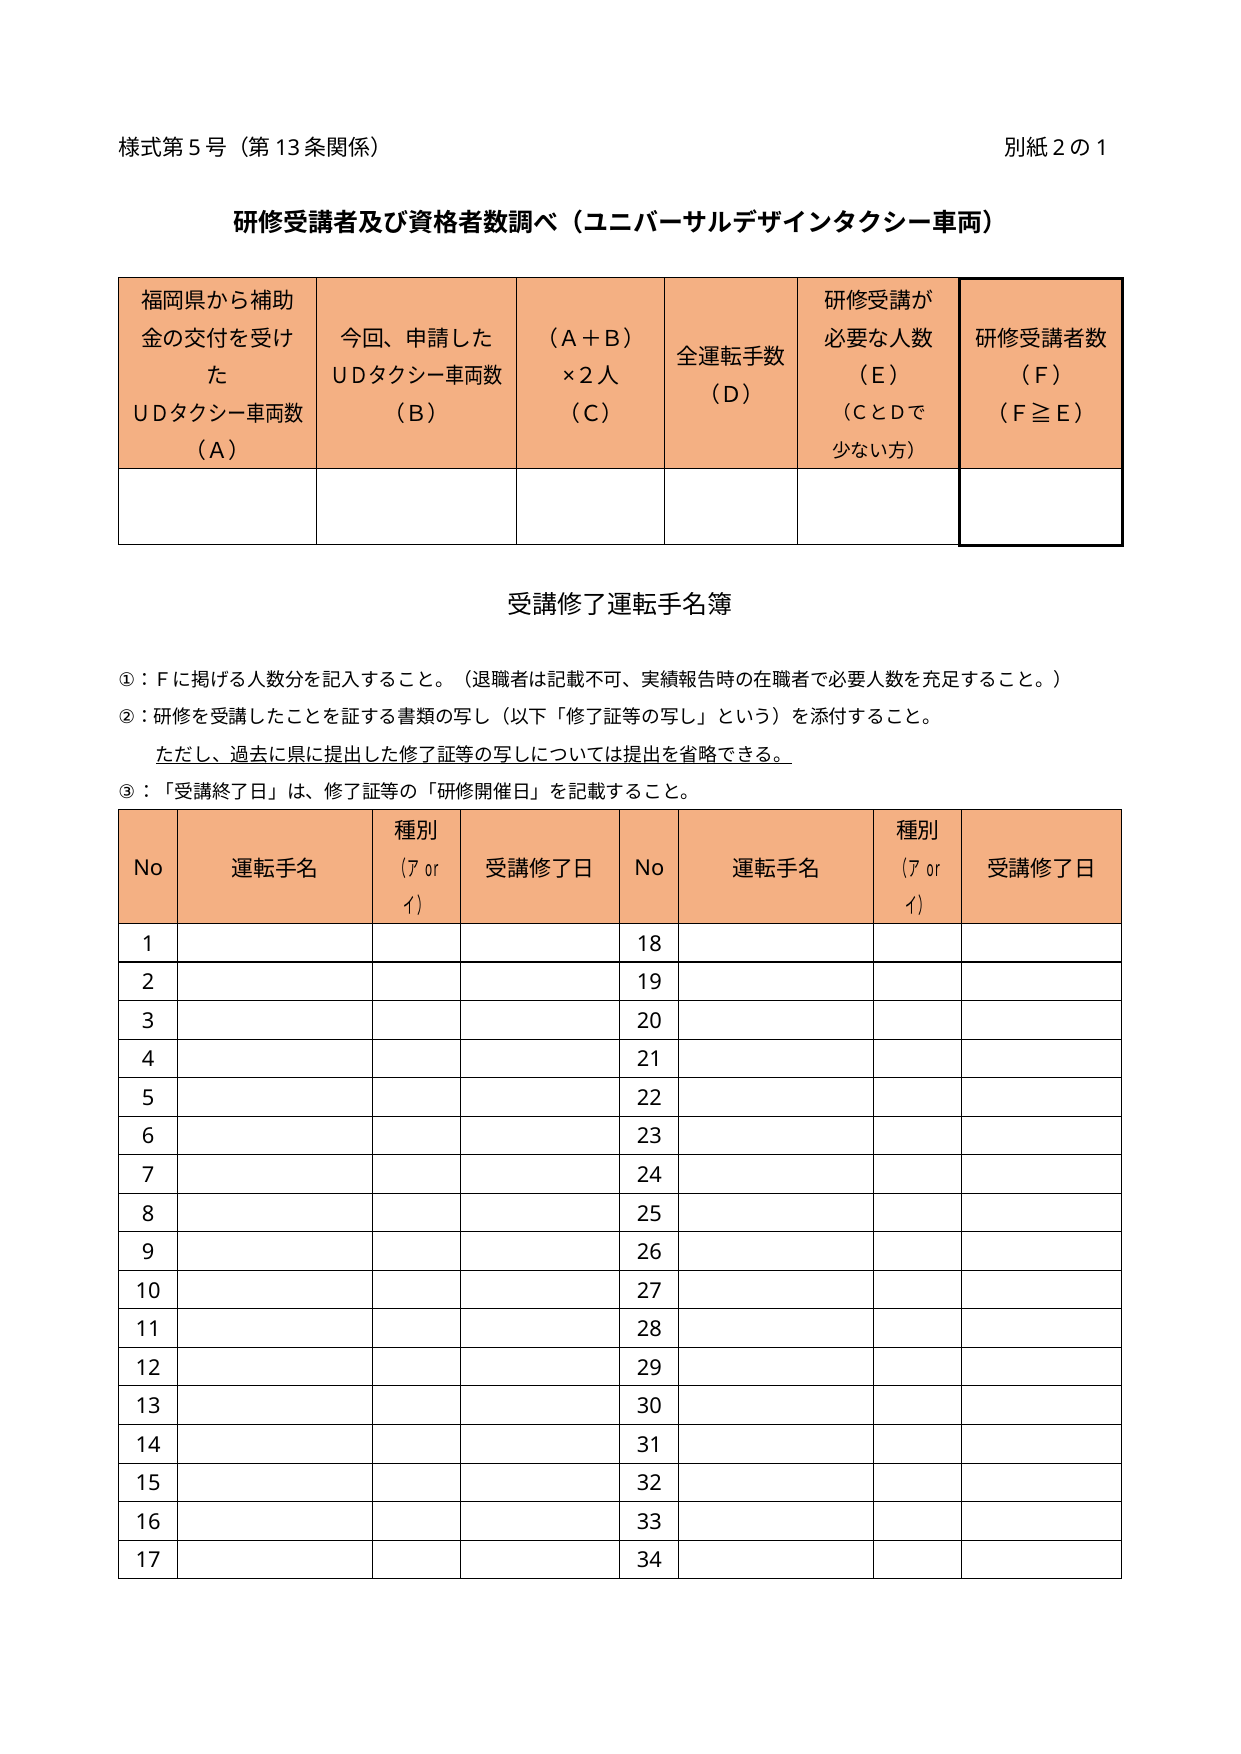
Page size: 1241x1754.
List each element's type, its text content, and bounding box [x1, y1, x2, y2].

table_cell [373, 1271, 460, 1308]
table_cell [962, 1309, 1121, 1347]
table_cell 22 [620, 1078, 678, 1116]
table_cell 19 [620, 963, 678, 1000]
table_cell [178, 1271, 372, 1308]
table_cell [317, 469, 516, 544]
text 様式第5号（第13条関係） 別紙2の1 [118, 127, 1122, 164]
table_cell [962, 1348, 1121, 1385]
table_cell 7 [119, 1155, 177, 1193]
table_cell 12 [119, 1348, 177, 1385]
table_cell [679, 1001, 873, 1038]
table_cell [874, 1348, 961, 1385]
table_cell [178, 1502, 372, 1539]
table_cell 28 [620, 1309, 678, 1347]
table_cell [962, 1271, 1121, 1308]
table_cell [461, 1386, 619, 1424]
table_cell [874, 1386, 961, 1424]
table_cell [461, 1425, 619, 1462]
table_cell [373, 1425, 460, 1462]
table_cell [962, 1464, 1121, 1501]
table_cell [679, 924, 873, 961]
table_cell [373, 963, 460, 1000]
table_cell 14 [119, 1425, 177, 1462]
table_header 運転手名 [178, 810, 372, 923]
table_cell [373, 1386, 460, 1424]
table_cell [373, 1117, 460, 1154]
table_cell 27 [620, 1271, 678, 1308]
text ②：研修を受講したことを証する書類の写し（以下「修了証等の写し」という）を添付すること。 [118, 697, 1122, 734]
table_cell [461, 1194, 619, 1231]
table_cell [178, 1425, 372, 1462]
table_cell 4 [119, 1040, 177, 1077]
table_cell [679, 1348, 873, 1385]
table_cell [461, 1232, 619, 1270]
table_cell [461, 1078, 619, 1116]
text 受講修了運転手名簿 [118, 584, 1122, 622]
table_cell [178, 1464, 372, 1501]
table_cell [461, 1348, 619, 1385]
table_cell 21 [620, 1040, 678, 1077]
table_cell [461, 1271, 619, 1308]
table_header 種別 （アorイ） [874, 810, 961, 923]
table_cell [962, 1155, 1121, 1193]
table_cell [178, 1348, 372, 1385]
table_cell [178, 1541, 372, 1578]
table_cell [874, 1232, 961, 1270]
table_cell [679, 1194, 873, 1231]
table_header （Ａ＋Ｂ） ×２人 （Ｃ） [517, 278, 664, 468]
table_cell [962, 1194, 1121, 1231]
table_cell 34 [620, 1541, 678, 1578]
table_cell [373, 1541, 460, 1578]
table_cell [373, 1078, 460, 1116]
table_header No [620, 810, 678, 923]
table_cell [178, 1155, 372, 1193]
table_cell [178, 1194, 372, 1231]
table_cell [373, 1232, 460, 1270]
table_cell 29 [620, 1348, 678, 1385]
table_cell [373, 924, 460, 961]
table_cell [178, 1078, 372, 1116]
table_cell [178, 924, 372, 961]
table_cell [461, 963, 619, 1000]
table_cell [679, 1425, 873, 1462]
table_cell [962, 1502, 1121, 1539]
table_cell [373, 1348, 460, 1385]
table_cell [874, 1502, 961, 1539]
table_cell [962, 1232, 1121, 1270]
table_cell 23 [620, 1117, 678, 1154]
table_cell 33 [620, 1502, 678, 1539]
table_cell [874, 1155, 961, 1193]
table_cell 9 [119, 1232, 177, 1270]
table_cell 13 [119, 1386, 177, 1424]
table_cell [798, 469, 958, 544]
table_cell 5 [119, 1078, 177, 1116]
table_cell [373, 1194, 460, 1231]
table_cell [874, 1001, 961, 1038]
table_header 研修受講が 必要な人数（Ｅ） （ＣとＤで 少ない方） [798, 278, 958, 468]
table_header 運転手名 [679, 810, 873, 923]
table_header 今回、申請した ＵＤタクシー車両数（Ｂ） [317, 278, 516, 468]
table_cell [679, 1464, 873, 1501]
table_cell [962, 1117, 1121, 1154]
text 研修受講者及び資格者数調べ（ユニバーサルデザインタクシー車両） [118, 202, 1122, 239]
table_cell [461, 1541, 619, 1578]
table_cell [874, 1078, 961, 1116]
table_cell 30 [620, 1386, 678, 1424]
table_header 福岡県から補助金の交付を受けた ＵＤタクシー車両数（Ａ） [119, 278, 316, 468]
table_header 研修受講者数（Ｆ） （Ｆ≧Ｅ） [961, 280, 1121, 468]
table_cell 2 [119, 963, 177, 1000]
table_cell [679, 1040, 873, 1077]
table_header No [119, 810, 177, 923]
table_cell [119, 469, 316, 544]
table_cell [679, 1117, 873, 1154]
table_cell [961, 469, 1121, 544]
table_cell [665, 469, 797, 544]
table_cell [962, 1078, 1121, 1116]
table_cell [178, 1040, 372, 1077]
table_cell [679, 1309, 873, 1347]
table_cell [461, 1040, 619, 1077]
table_cell 24 [620, 1155, 678, 1193]
table_cell [679, 1232, 873, 1270]
table_cell [373, 1001, 460, 1038]
table_cell [679, 1386, 873, 1424]
text ただし、過去に県に提出した修了証等の写しについては提出を省略できる。 [118, 734, 1122, 772]
table_cell 32 [620, 1464, 678, 1501]
table_cell [962, 1001, 1121, 1038]
table_cell [874, 924, 961, 961]
table_cell [178, 1386, 372, 1424]
table_cell 11 [119, 1309, 177, 1347]
table_cell 8 [119, 1194, 177, 1231]
table_cell [874, 963, 961, 1000]
table_cell [874, 1271, 961, 1308]
table_cell 31 [620, 1425, 678, 1462]
table_cell 3 [119, 1001, 177, 1038]
table_cell [373, 1040, 460, 1077]
table_cell [874, 1117, 961, 1154]
table_cell [679, 1078, 873, 1116]
table_cell 15 [119, 1464, 177, 1501]
table_cell [373, 1464, 460, 1501]
table_cell [874, 1464, 961, 1501]
table_cell [679, 1155, 873, 1193]
table_cell [461, 1117, 619, 1154]
table_cell [178, 963, 372, 1000]
table_cell [679, 1502, 873, 1539]
table_header 全運転手数 （Ｄ） [665, 278, 797, 468]
table_cell 20 [620, 1001, 678, 1038]
table_cell [178, 1001, 372, 1038]
table_cell 18 [620, 924, 678, 961]
table_cell [178, 1232, 372, 1270]
table_cell [962, 1386, 1121, 1424]
table_cell [962, 1040, 1121, 1077]
table_cell [178, 1117, 372, 1154]
table_cell [874, 1309, 961, 1347]
table_cell 6 [119, 1117, 177, 1154]
text ③：「受講終了日」は、修了証等の「研修開催日」を記載すること。 [118, 772, 1122, 809]
table_cell [679, 1541, 873, 1578]
table_cell [962, 1425, 1121, 1462]
table_cell [461, 1502, 619, 1539]
table_cell [962, 963, 1121, 1000]
table_cell [874, 1541, 961, 1578]
table_cell [373, 1502, 460, 1539]
table_cell [874, 1040, 961, 1077]
table_cell 17 [119, 1541, 177, 1578]
table_cell [373, 1155, 460, 1193]
table_cell 16 [119, 1502, 177, 1539]
table_cell [461, 1155, 619, 1193]
table_header 種別 （アorイ） [373, 810, 460, 923]
table_cell 26 [620, 1232, 678, 1270]
table_header 受講修了日 [962, 810, 1121, 923]
table_cell 10 [119, 1271, 177, 1308]
table_cell [461, 924, 619, 961]
table_cell [373, 1309, 460, 1347]
table_cell [178, 1309, 372, 1347]
table_cell [874, 1194, 961, 1231]
table_cell [962, 924, 1121, 961]
table_cell [461, 1464, 619, 1501]
table_cell [679, 1271, 873, 1308]
table_cell [962, 1541, 1121, 1578]
table_cell 25 [620, 1194, 678, 1231]
table_cell 1 [119, 924, 177, 961]
text ①：Ｆに掲げる人数分を記入すること。（退職者は記載不可、実績報告時の在職者で必要人数を充足すること。） [118, 659, 1122, 697]
table_cell [517, 469, 664, 544]
table_cell [874, 1425, 961, 1462]
table_cell [461, 1001, 619, 1038]
table_cell [461, 1309, 619, 1347]
table_header 受講修了日 [461, 810, 619, 923]
table_cell [679, 963, 873, 1000]
